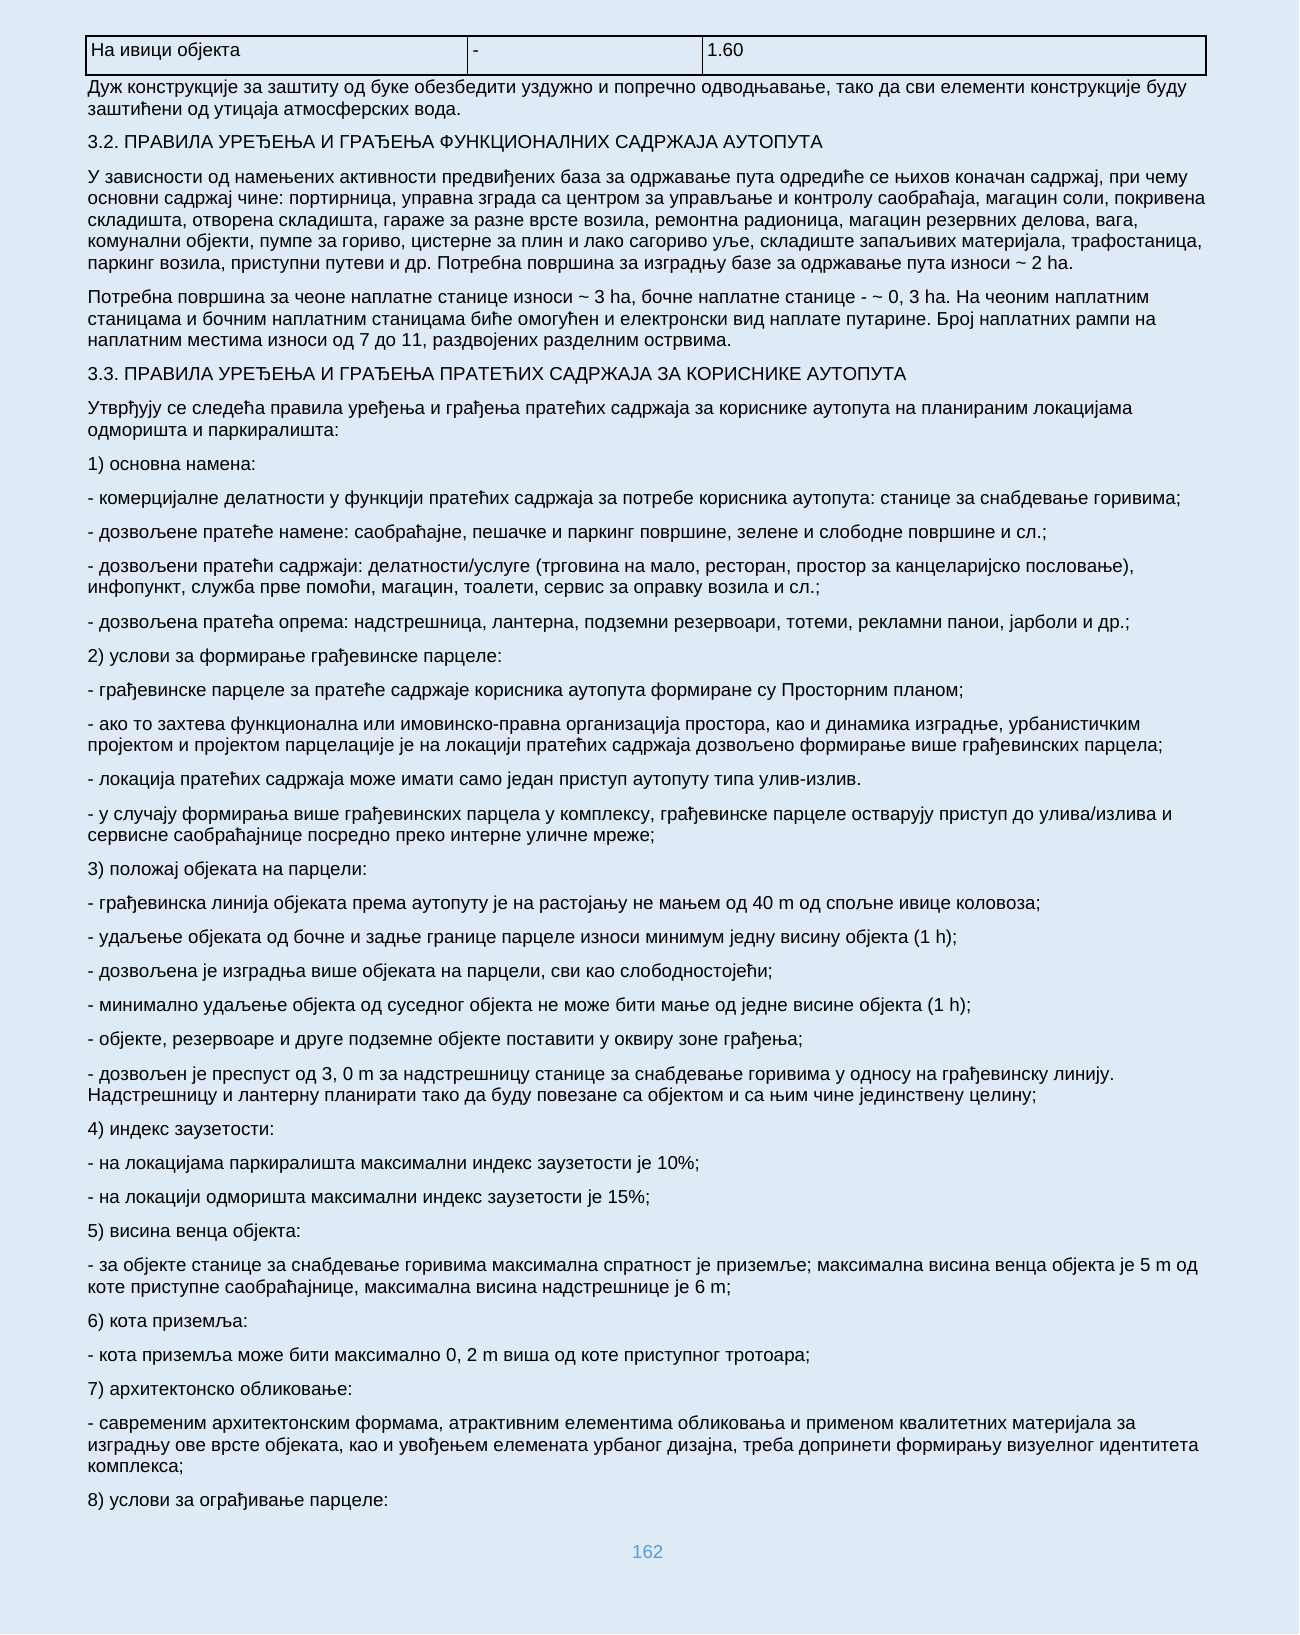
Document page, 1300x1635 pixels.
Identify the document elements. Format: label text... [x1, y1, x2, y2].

text - објекте, резервоаре и друге подземне објекте поставити у оквиру зоне грађења; [87, 1028, 1207, 1050]
text - кота приземља може бити максимално 0, 2 m виша од коте приступног тротоара; [87, 1344, 1207, 1365]
text 6) кота приземља: [87, 1310, 1207, 1331]
text 8) услови за ограђивање парцеле: [87, 1489, 1207, 1511]
text Потребна површина за чеоне наплатне станице износи ~ 3 ha, бочне наплатне станице - ~ 0, 3 ha. На чеоним наплатним станицама и бочним наплатним станицама биће омогућен и електронски вид наплате путарине. Број наплатних рампи на наплатним местима износи од 7 до 11, раздвојених разделним острвима. [87, 286, 1207, 350]
text 3.2. ПРАВИЛА УРЕЂЕЊА И ГРАЂЕЊА ФУНКЦИОНАЛНИХ САДРЖАЈА АУТОПУТА [87, 131, 1207, 153]
text 1) основна намена: [87, 453, 1207, 474]
text - дозвољена пратећа опрема: надстрешница, лантерна, подземни резервоари, тотеми, рекламни панои, јарболи и др.; [87, 610, 1207, 632]
text - удаљење објеката од бочне и задње границе парцеле износи минимум једну висину објекта (1 h); [87, 926, 1207, 948]
text 3.3. ПРАВИЛА УРЕЂЕЊА И ГРАЂЕЊА ПРАТЕЋИХ САДРЖАЈА ЗА КОРИСНИКЕ АУТОПУТА [87, 363, 1207, 384]
text 4) индекс заузетости: [87, 1118, 1207, 1139]
text - дозвољене пратеће намене: саобраћајне, пешачке и паркинг површине, зелене и слободне површине и сл.; [87, 521, 1207, 542]
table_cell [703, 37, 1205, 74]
text - локација пратећих садржаја може имати само један приступ аутопуту типа улив-излив. [87, 768, 1207, 790]
text Утврђују се следећа правила уређења и грађења пратећих садржаја за кориснике аутопута на планираним локацијама одморишта и паркиралишта: [87, 397, 1207, 440]
text - грађевинска линија објеката према аутопуту је на растојању не мањем од 40 m од спољне ивице коловоза; [87, 892, 1207, 913]
text - савременим архитектонским формама, атрактивним елементима обликовања и применом квалитетних материјала за изградњу ове врсте објеката, као и увођењем елемената урбаног дизајна, треба допринети формирању визуелног идентитета комплекса; [87, 1412, 1207, 1477]
text 2) услови за формирање грађевинске парцеле: [87, 644, 1207, 666]
text - минимално удаљење објекта од суседног објекта не може бити мање од једне висине објекта (1 h); [87, 994, 1207, 1016]
text У зависности од намењених активности предвиђених база за одржавање пута одредиће се њихов коначан садржај, при чему основни садржај чине: портирница, управна зграда са центром за управљање и контролу саобраћаја, магацин соли, покривена складишта, отворена складишта, гараже за разне врсте возила, ремонтна радионица, магацин резервних делова, вага, комунални објекти, пумпе за гориво, цистерне за плин и лако сагориво уље, складиште запаљивих материјала, трафостаница, паркинг возила, приступни путеви и др. Потребна површина за изградњу базе за одржавање пута износи ~ 2 ha. [87, 165, 1207, 273]
text Дуж конструкције за заштиту од буке обезбедити уздужно и попречно одводњавање, тако да сви елементи конструкције буду заштићени од утицаја атмосферских вода. [87, 76, 1207, 119]
text 7) архитектонско обликовање: [87, 1378, 1207, 1399]
text 3) положај објеката на парцели: [87, 858, 1207, 879]
text - на локацијама паркиралишта максимални индекс заузетости је 10%; [87, 1152, 1207, 1173]
text - дозвољен је преспуст од 3, 0 m за надстрешницу станице за снабдевање горивима у односу на грађевинску линију. Надстрешницу и лантерну планирати тако да буду повезане са објектом и са њим чине јединствену целину; [87, 1062, 1207, 1105]
text - ако то захтева функционална или имовинско-правна организација простора, као и динамика изградње, урбанистичким пројектом и пројектом парцелације је на локацији пратећих садржаја дозвољено формирање више грађевинских парцела; [87, 713, 1207, 756]
text - на локацији одморишта максимални индекс заузетости је 15%; [87, 1186, 1207, 1208]
text 5) висина венца објекта: [87, 1220, 1207, 1242]
text - за објекте станице за снабдевање горивима максимална спратност је приземље; максимална висина венца објекта је 5 m од коте приступне саобраћајнице, максимална висина надстрешнице је 6 m; [87, 1254, 1207, 1297]
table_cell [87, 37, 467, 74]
text - дозвољени пратећи садржаји: делатности/услуге (трговина на мало, ресторан, простор за канцеларијско пословање), инфопункт, служба прве помоћи, магацин, тоалети, сервис за оправку возила и сл.; [87, 555, 1207, 598]
text - грађевинске парцеле за пратеће садржаје корисника аутопута формиране су Просторним планом; [87, 678, 1207, 700]
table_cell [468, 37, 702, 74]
text - комерцијалне делатности у функцији пратећих садржаја за потребе корисника аутопута: станице за снабдевање горивима; [87, 487, 1207, 508]
text - у случају формирања више грађевинских парцела у комплексу, грађевинске парцеле остварују приступ до улива/излива и сервисне саобраћајнице посредно преко интерне уличне мреже; [87, 802, 1207, 845]
text - дозвољена је изградња више објеката на парцели, сви као слободностојећи; [87, 960, 1207, 982]
